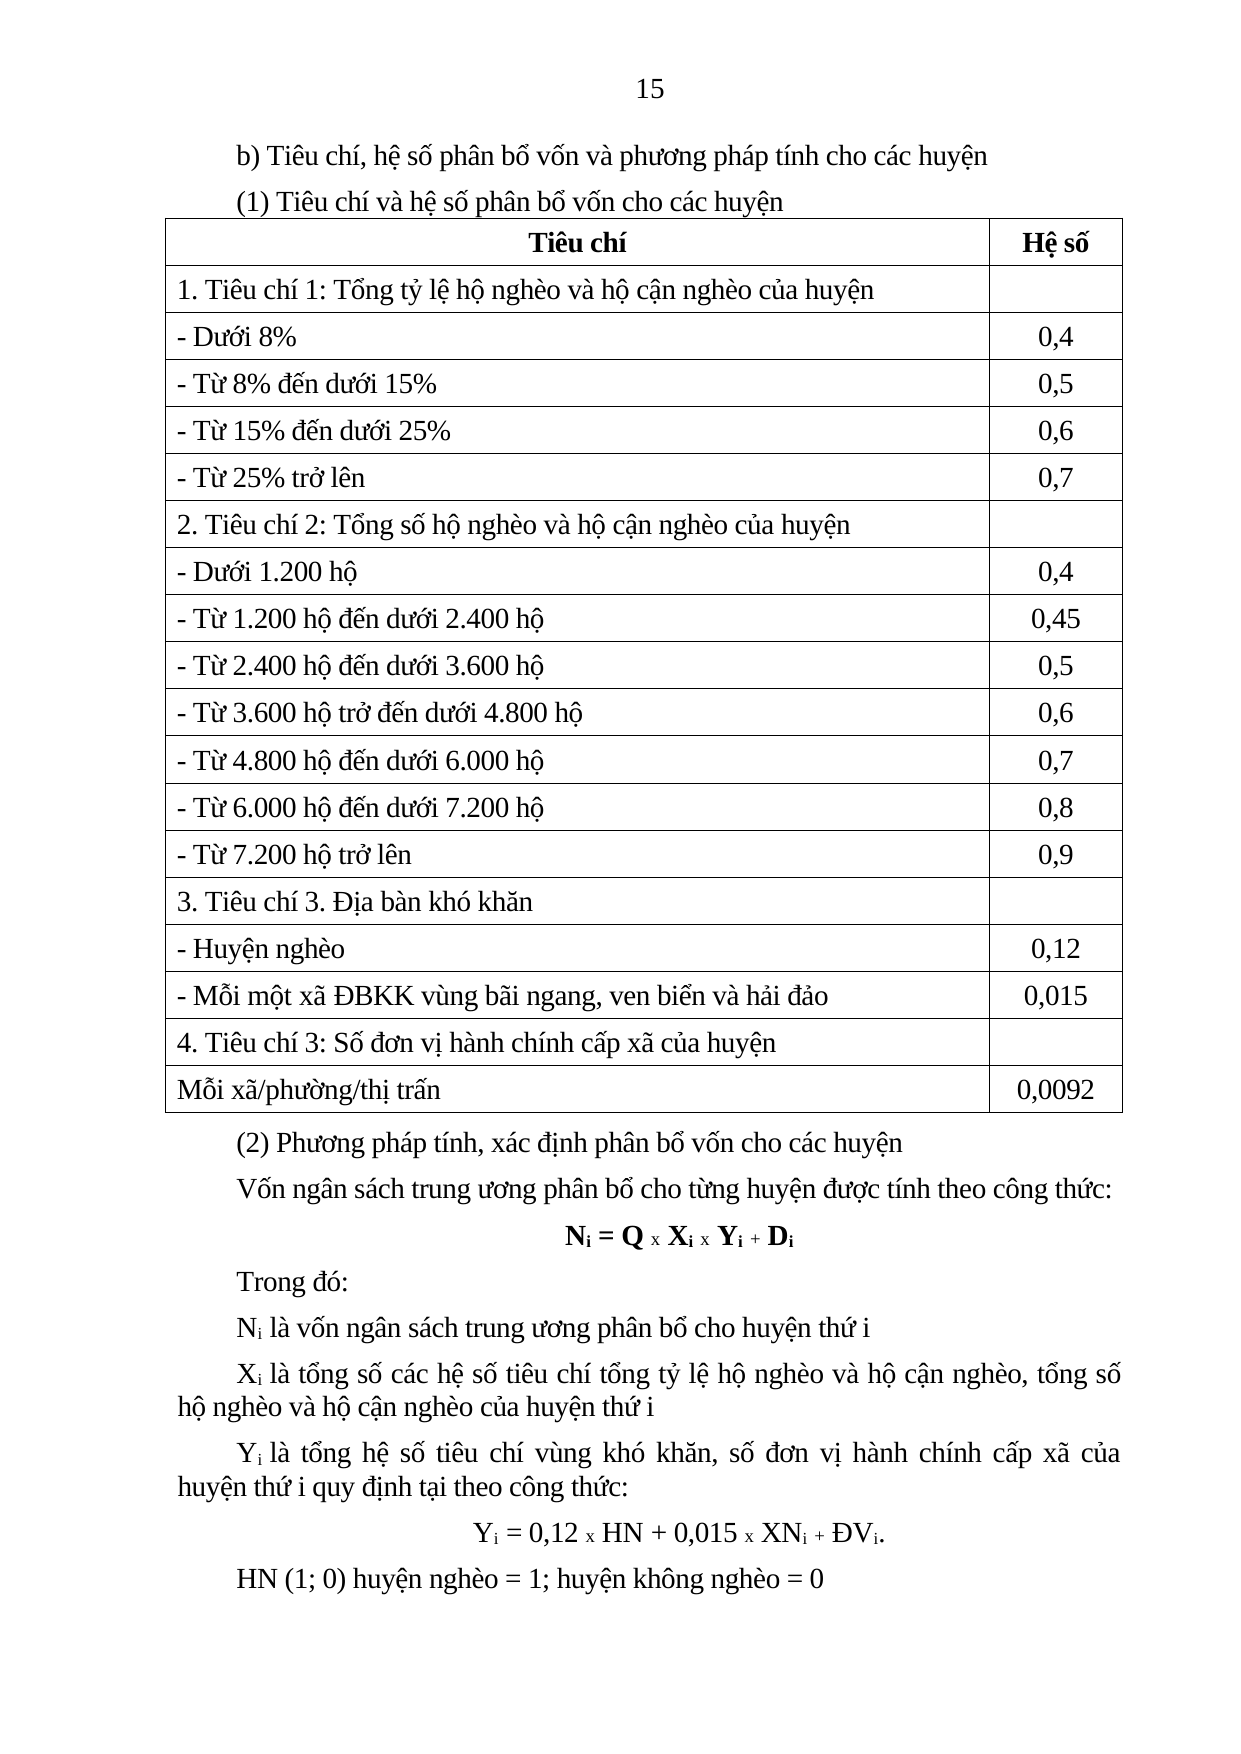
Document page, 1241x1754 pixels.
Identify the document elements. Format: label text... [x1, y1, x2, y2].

table_cell 0,12 [990, 925, 1122, 971]
table_cell - Từ 3.600 hộ trở đến dưới 4.800 hộ [166, 689, 989, 735]
text (1) Tiêu chí và hệ số phân bổ vốn cho các huyện [177, 184, 1122, 217]
table_cell [990, 266, 1122, 312]
table_cell - Từ 7.200 hộ trở lên [166, 831, 989, 877]
text Yi = 0,12 x HN + 0,015 x XNi + ĐVi. [177, 1515, 1122, 1548]
table_cell - Từ 8% đến dưới 15% [166, 360, 989, 406]
text (2) Phương pháp tính, xác định phân bổ vốn cho các huyện [177, 1126, 1122, 1159]
table_cell 0,7 [990, 454, 1122, 500]
table_cell [990, 1019, 1122, 1065]
table_cell 0,6 [990, 407, 1122, 453]
table_cell - Dưới 8% [166, 313, 989, 359]
text HN (1; 0) huyện nghèo = 1; huyện không nghèo = 0 [177, 1561, 1122, 1594]
table_cell - Từ 4.800 hộ đến dưới 6.000 hộ [166, 736, 989, 782]
table_cell - Từ 15% đến dưới 25% [166, 407, 989, 453]
text Vốn ngân sách trung ương phân bổ cho từng huyện được tính theo công thức: [177, 1172, 1122, 1205]
table_cell [990, 501, 1122, 547]
text b) Tiêu chí, hệ số phân bổ vốn và phương pháp tính cho các huyện [177, 138, 1122, 171]
table_cell 0,4 [990, 313, 1122, 359]
table_cell - Từ 1.200 hộ đến dưới 2.400 hộ [166, 595, 989, 641]
table_cell [990, 878, 1122, 924]
text Xi là tổng số các hệ số tiêu chí tổng tỷ lệ hộ nghèo và hộ cận nghèo, tổng số hộ nghèo và hộ cận nghèo của huyện thứ i [177, 1356, 1122, 1423]
text Yi là tổng hệ số tiêu chí vùng khó khăn, số đơn vị hành chính cấp xã của huyện thứ i quy định tại theo công thức: [177, 1435, 1122, 1502]
table_header Hệ số [990, 219, 1122, 264]
table_header Tiêu chí [166, 219, 989, 264]
table_cell - Dưới 1.200 hộ [166, 548, 989, 594]
table_cell 4. Tiêu chí 3: Số đơn vị hành chính cấp xã của huyện [166, 1019, 989, 1065]
table_cell - Mỗi một xã ĐBKK vùng bãi ngang, ven biển và hải đảo [166, 972, 989, 1018]
table_cell 0,7 [990, 736, 1122, 782]
table_cell - Từ 25% trở lên [166, 454, 989, 500]
text Ni là vốn ngân sách trung ương phân bổ cho huyện thứ i [177, 1310, 1122, 1343]
table_cell - Từ 6.000 hộ đến dưới 7.200 hộ [166, 784, 989, 829]
table_cell - Từ 2.400 hộ đến dưới 3.600 hộ [166, 642, 989, 688]
text Ni = Q x Xi x Yi + Di [177, 1218, 1122, 1251]
table_cell 0,5 [990, 360, 1122, 406]
table_cell 0,0092 [990, 1066, 1122, 1112]
table_cell 1. Tiêu chí 1: Tổng tỷ lệ hộ nghèo và hộ cận nghèo của huyện [166, 266, 989, 312]
table_cell Mỗi xã/phường/thị trấn [166, 1066, 989, 1112]
text Trong đó: [177, 1264, 1122, 1297]
table_cell 0,4 [990, 548, 1122, 594]
table_cell 0,8 [990, 784, 1122, 829]
table_cell 2. Tiêu chí 2: Tổng số hộ nghèo và hộ cận nghèo của huyện [166, 501, 989, 547]
table_cell 0,45 [990, 595, 1122, 641]
table_cell 3. Tiêu chí 3. Địa bàn khó khăn [166, 878, 989, 924]
table_cell - Huyện nghèo [166, 925, 989, 971]
table_cell 0,9 [990, 831, 1122, 877]
table_cell 0,5 [990, 642, 1122, 688]
table_cell 0,015 [990, 972, 1122, 1018]
table_cell 0,6 [990, 689, 1122, 735]
